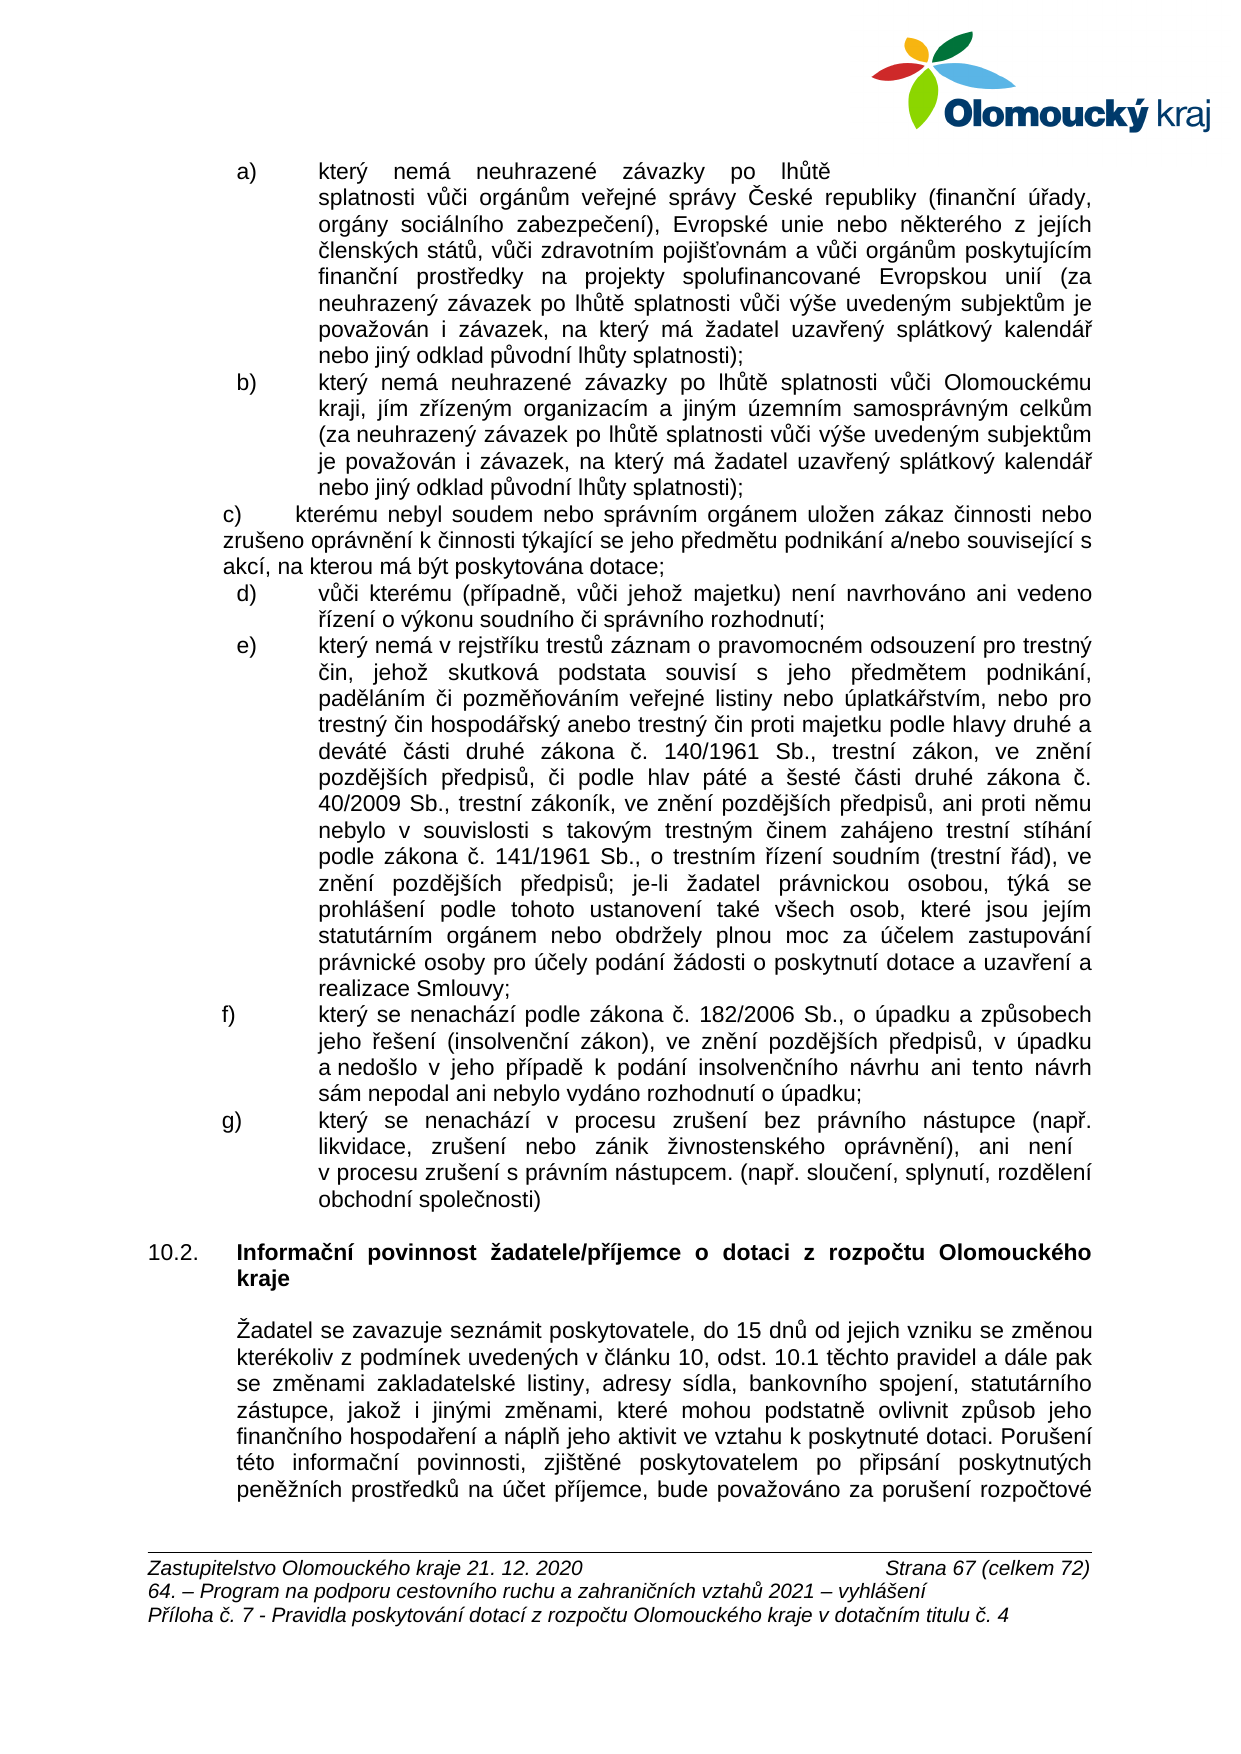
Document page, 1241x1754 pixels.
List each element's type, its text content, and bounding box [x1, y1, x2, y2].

picture [849, 0, 1231, 166]
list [236, 1317, 1092, 1502]
list který se nenachází podle zákona č. 182/2006 Sb., o úpadku a způsobech jeho řešení (insolvenční zákon), ve znění pozdějších předpisů, v úpadku a nedošlo v jeho případě k podání insolvenčního návrhu ani tento návrh sám nepodal ani nebylo vydáno rozhodnutí o úpadku; [222, 1001, 1092, 1107]
list který nemá v rejstříku trestů záznam o pravomocném odsouzení pro trestný čin, jehož skutková podstata souvisí s jeho předmětem podnikání, paděláním či pozměňováním veřejné listiny nebo úplatkářstvím, nebo pro trestný čin hospodářský anebo trestný čin proti majetku podle hlavy druhé a deváté části druhé zákona č. 140/1961 Sb., trestní zákon, ve znění pozdějších předpisů, či podle hlav páté a šesté části druhé zákona č. 40/2009 Sb., trestní zákoník, ve znění pozdějších předpisů, ani proti němu nebylo v souvislosti s takovým trestným činem zahájeno trestní stíhání podle zákona č. 141/1961 Sb., o trestním řízení soudním (trestní řád), ve znění pozdějších předpisů; je-li žadatel právnickou osobou, týká se prohlášení podle tohoto ustanovení také všech osob, které jsou jejím statutárním orgánem nebo obdržely plnou moc za účelem zastupování právnické osoby pro účely podání žádosti o poskytnutí dotace a uzavření a realizace Smlouvy; [236, 632, 1092, 1001]
list vůči kterému (případně, vůči jehož majetku) není navrhováno ani vedeno řízení o výkonu soudního či správního rozhodnutí; [236, 579, 1092, 632]
list kterému nebyl soudem nebo správním orgánem uložen zákaz činnosti nebo zrušeno oprávnění k činnosti týkající se jeho předmětu podnikání a/nebo související s akcí, na kterou má být poskytována dotace; [223, 501, 1092, 579]
list který nemá neuhrazené závazky po lhůtě splatnosti vůči Olomouckému kraji, jím zřízeným organizacím a jiným územním samosprávným celkům (za neuhrazený závazek po lhůtě splatnosti vůči výše uvedeným subjektům je považován i závazek, na který má žadatel uzavřený splátkový kalendář nebo jiný odklad původní lhůty splatnosti); [236, 369, 1092, 501]
list Informační povinnost žadatele/příjemce o dotaci z rozpočtu Olomouckého kraje [148, 1238, 1092, 1291]
list který se nenachází v procesu zrušení bez právního nástupce (např. likvidace, zrušení nebo zánik živnostenského oprávnění), ani není v procesu zrušení s právním nástupcem. (např. sloučení, splynutí, rozdělení obchodní společnosti) [222, 1107, 1092, 1212]
list který nemá neuhrazené závazky po lhůtě splatnosti vůči orgánům veřejné správy České republiky (finanční úřady, orgány sociálního zabezpečení), Evropské unie nebo některého z jejích členských států, vůči zdravotním pojišťovnám a vůči orgánům poskytujícím finanční prostředky na projekty spolufinancované Evropskou unií (za neuhrazený závazek po lhůtě splatnosti vůči výše uvedeným subjektům je považován i závazek, na který má žadatel uzavřený splátkový kalendář nebo jiný odklad původní lhůty splatnosti); [236, 158, 1092, 369]
